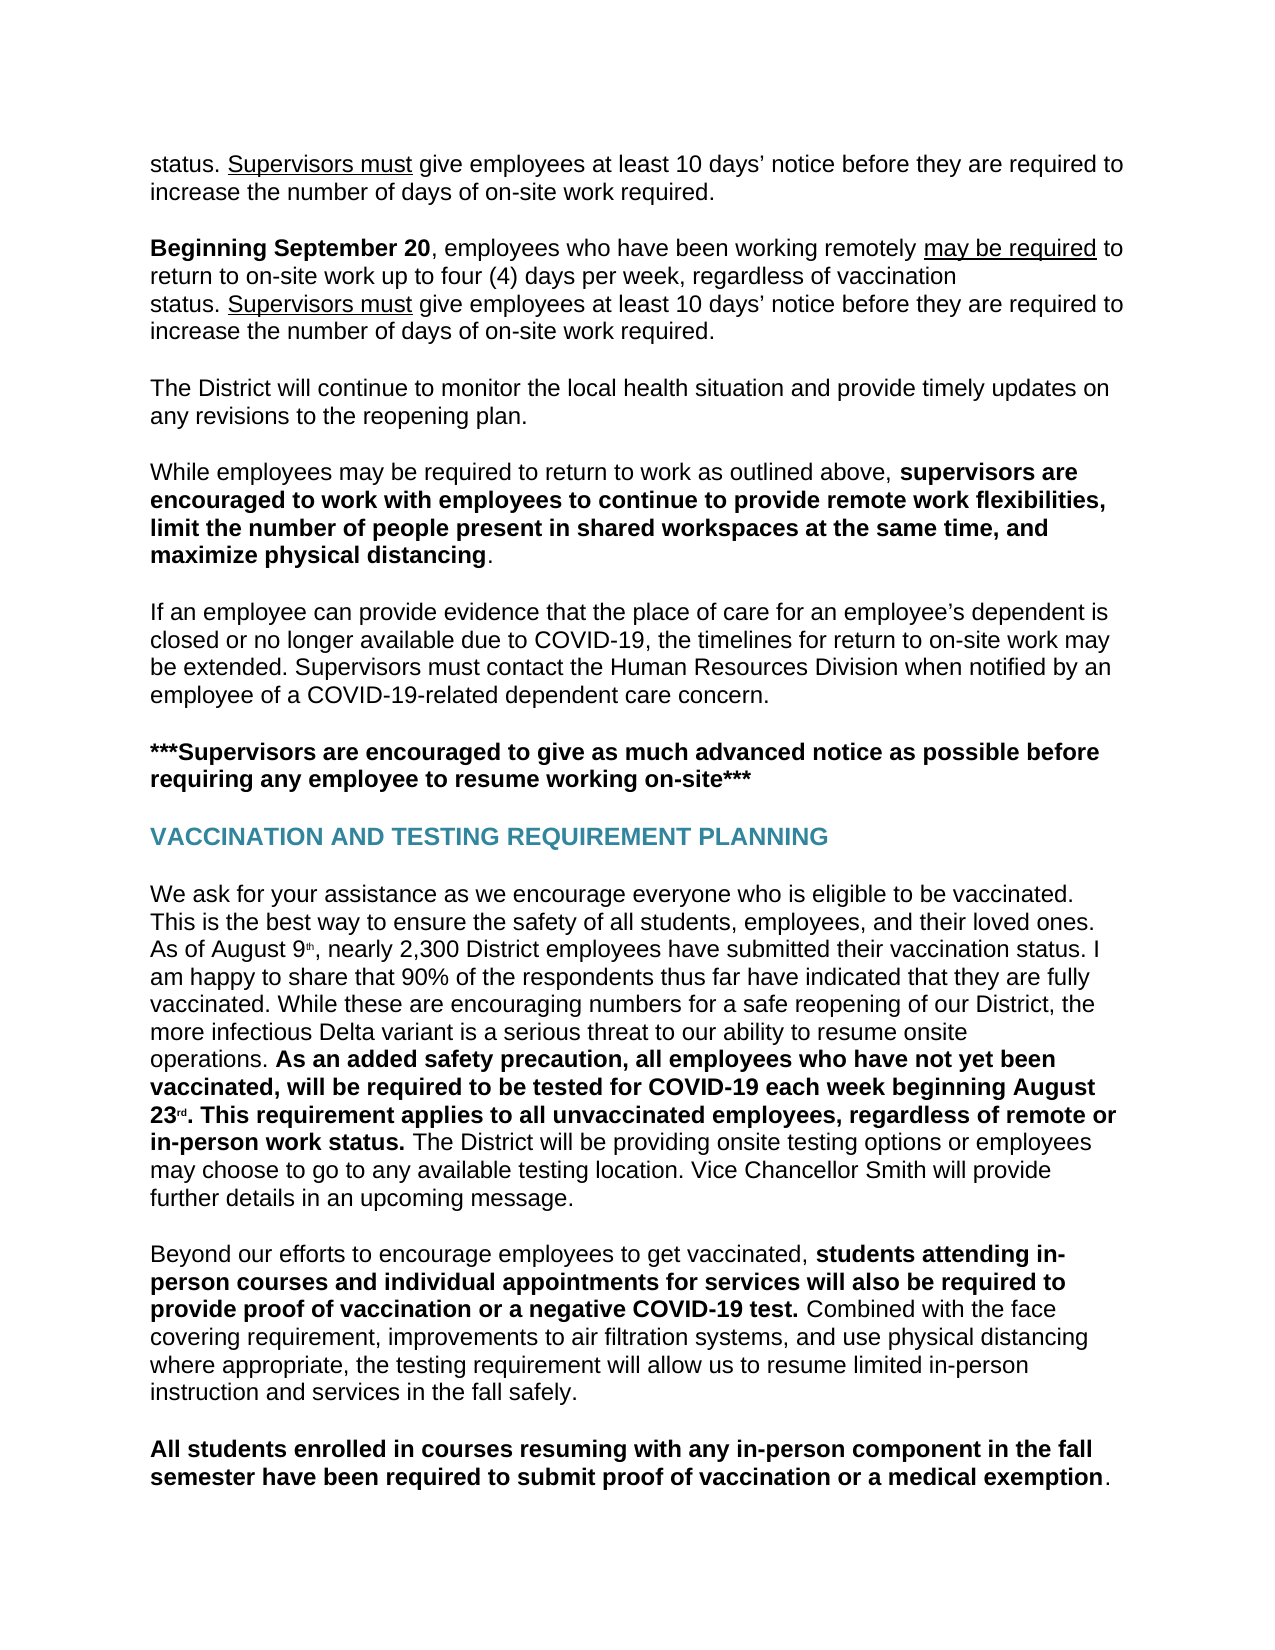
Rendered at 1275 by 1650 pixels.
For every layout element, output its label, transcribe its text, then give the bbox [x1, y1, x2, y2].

text We ask for your assistance as we encourage everyone who is eligible to be vaccinated. This is the best way to ensure the safety of all students, employees, and their loved ones. As of August 9th, nearly 2,300 District employees have submitted their vaccination status. I am happy to share that 90% of the respondents thus far have indicated that they are fully vaccinated. While these are encouraging numbers for a safe reopening of our District, the more infectious Delta variant is a serious threat to our ability to resume onsite operations. As an added safety precaution, all employees who have not yet been vaccinated, will be required to be tested for COVID-19 each week beginning August 23rd. This requirement applies to all unvaccinated employees, regardless of remote or in-person work status. The District will be providing onsite testing options or employees may choose to go to any available testing location. Vice Chancellor Smith will provide further details in an upcoming message. [150, 880, 1125, 1211]
text Beyond our efforts to encourage employees to get vaccinated, students attending in-person courses and individual appointments for services will also be required to provide proof of vaccination or a negative COVID-19 test. Combined with the face covering requirement, improvements to air filtration systems, and use physical distancing where appropriate, the testing requirement will allow us to resume limited in-person instruction and services in the fall safely. [150, 1240, 1125, 1406]
text The District will continue to monitor the local health situation and provide timely updates on any revisions to the reopening plan. [150, 374, 1125, 429]
text While employees may be required to return to work as outlined above, supervisors are encouraged to work with employees to continue to provide remote work flexibilities, limit the number of people present in shared workspaces at the same time, and maximize physical distancing. [150, 458, 1125, 569]
text Beginning September 20, employees who have been working remotely may be required to return to on-site work up to four (4) days per week, regardless of vaccination status. Supervisors must give employees at least 10 days’ notice before they are required to increase the number of days of on-site work required. [150, 234, 1125, 345]
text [150, 150, 1125, 205]
text If an employee can provide evidence that the place of care for an employee’s dependent is closed or no longer available due to COVID-19, the timelines for return to on-site work may be extended. Supervisors must contact the Human Resources Division when notified by an employee of a COVID-19-related dependent care concern. [150, 598, 1125, 708]
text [150, 1435, 1125, 1490]
text ***Supervisors are encouraged to give as much advanced notice as possible before requiring any employee to resume working on-site*** [150, 737, 1125, 793]
text VACCINATION AND TESTING REQUIREMENT PLANNING [150, 822, 1125, 851]
